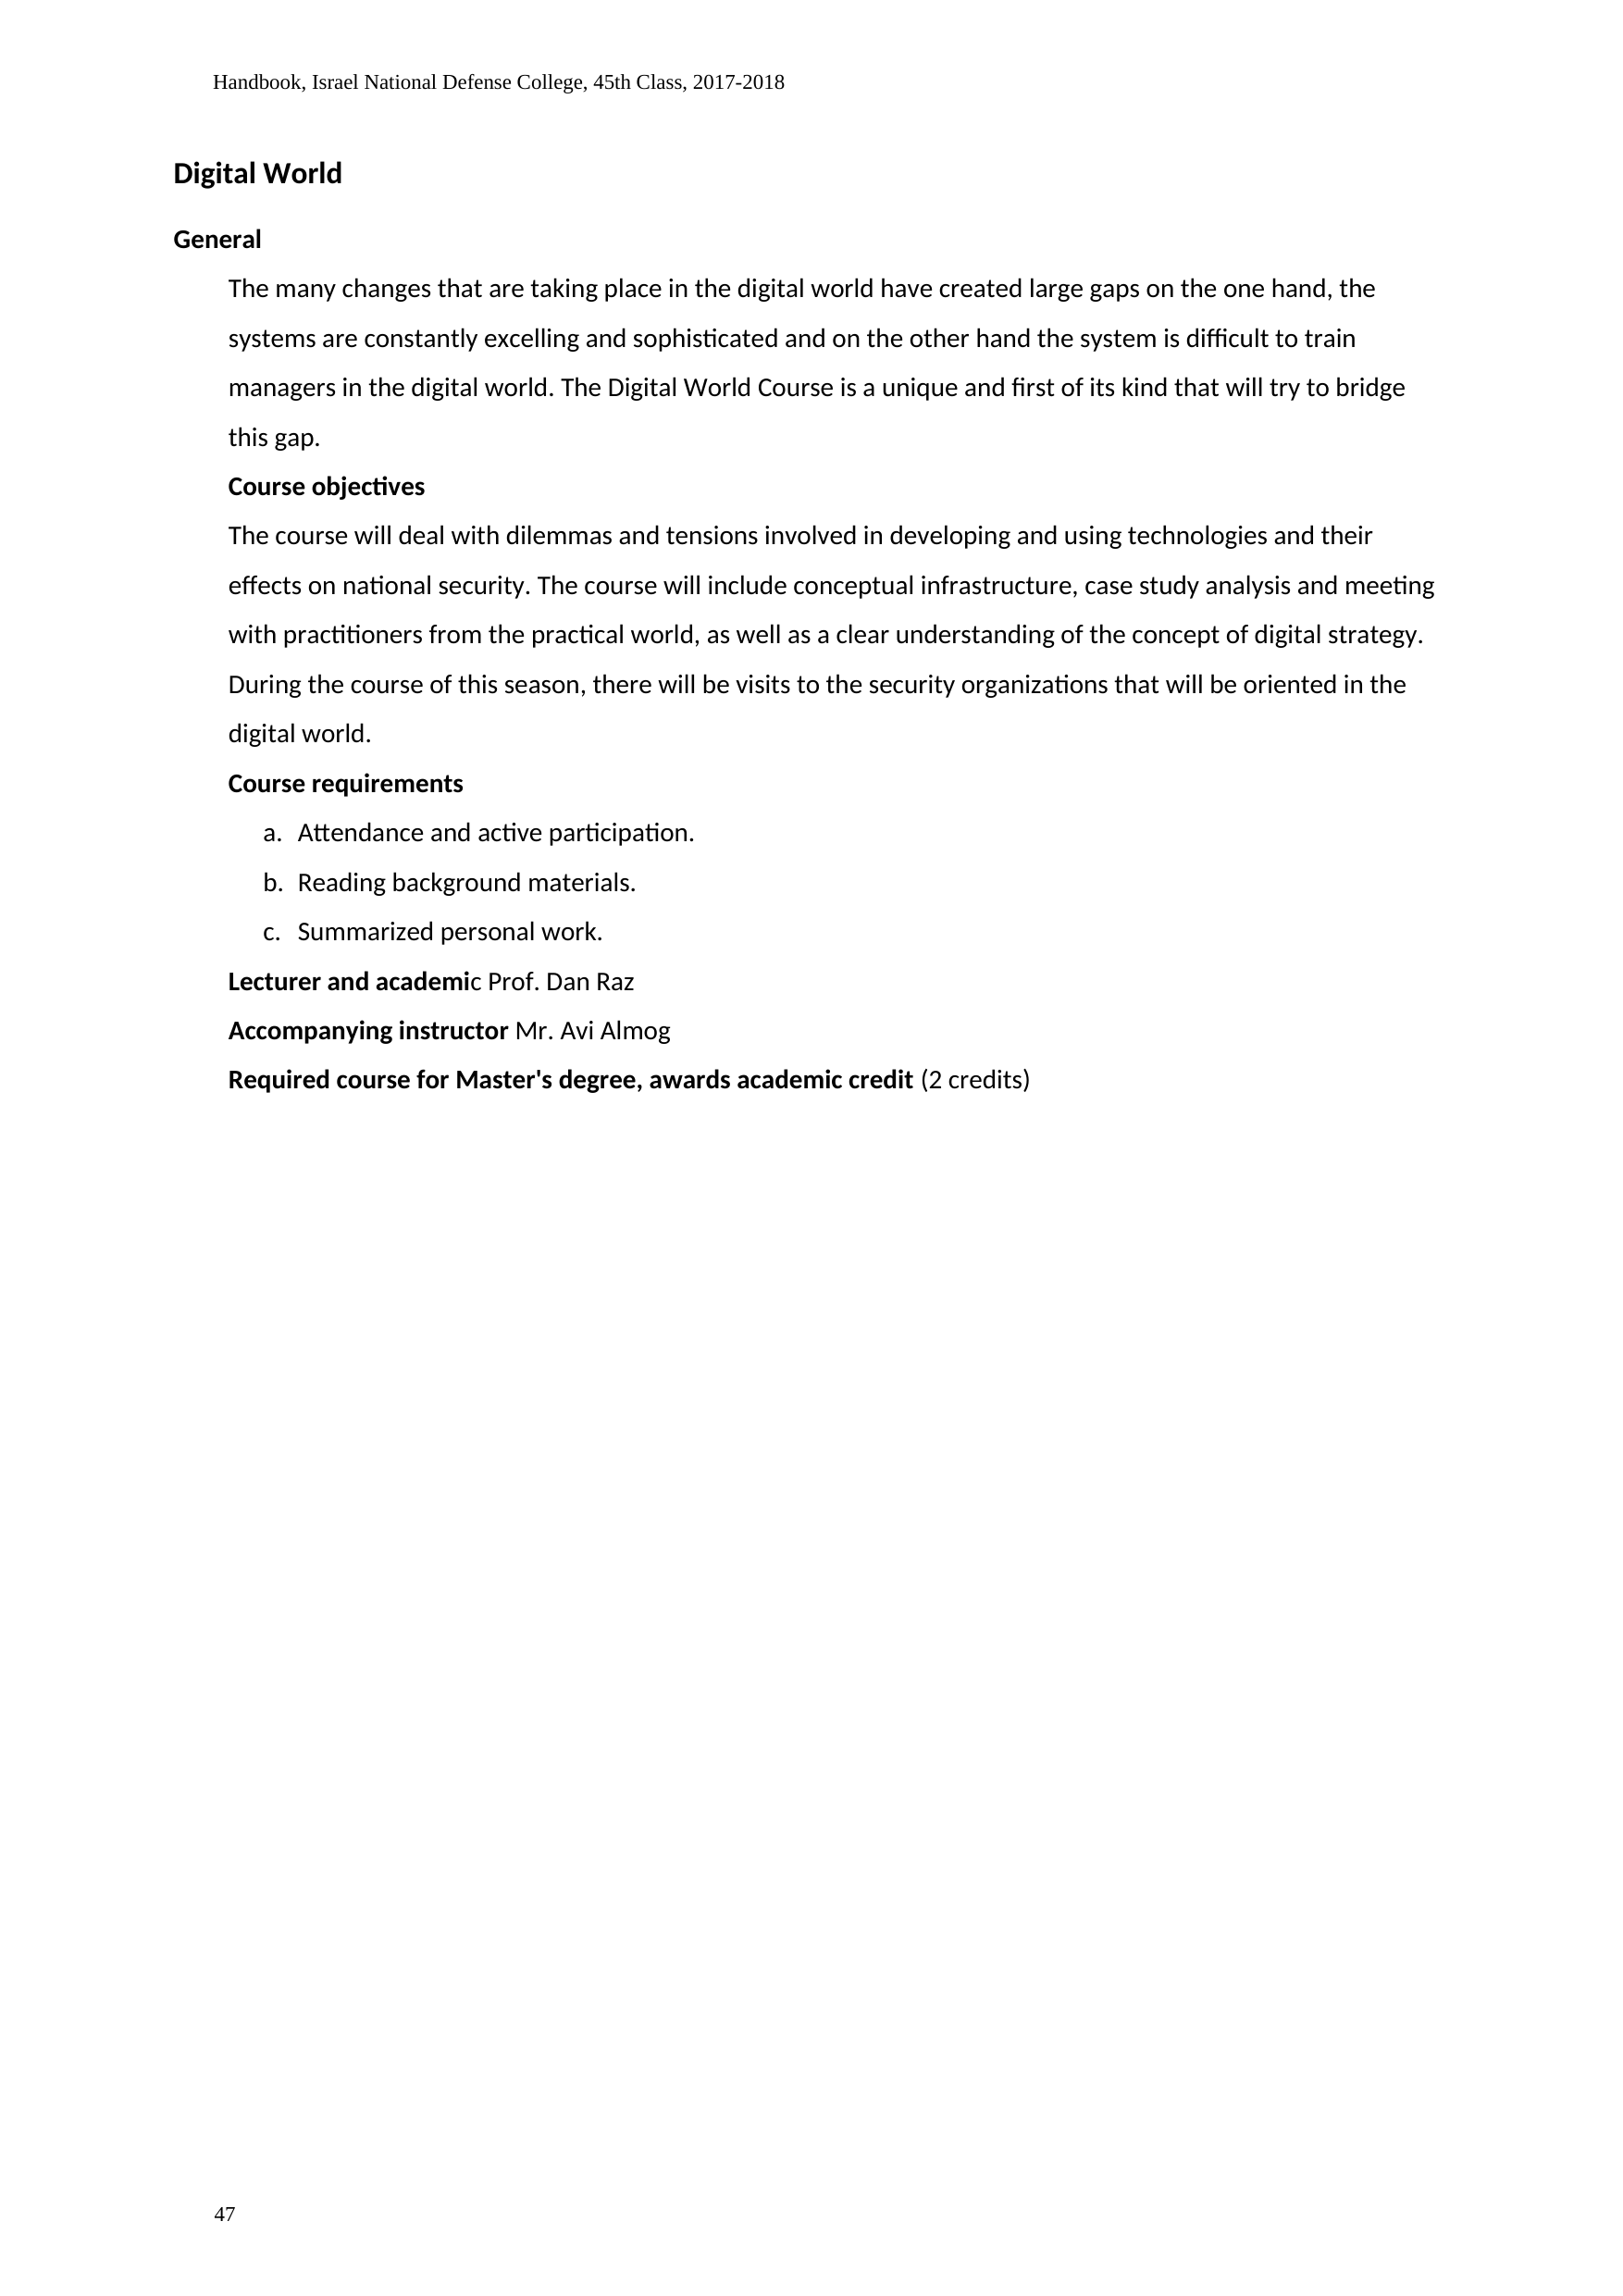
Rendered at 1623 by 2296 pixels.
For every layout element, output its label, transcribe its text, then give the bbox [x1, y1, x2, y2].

list Attendance and active participation. [263, 815, 1449, 849]
text General [173, 222, 1449, 255]
text The course will deal with dilemmas and tensions involved in developing and using technologies and their effects on national security. The course will include conceptual infrastructure, case study analysis and meeting with practitioners from the practical world, as well as a clear understanding of the concept of digital strategy. During the course of this season, there will be visits to the security organizations that will be oriented in the digital world. [229, 519, 1449, 750]
list Reading background materials. [263, 865, 1449, 898]
text Lecturer and academic Prof. Dan Raz [229, 964, 1449, 997]
text The many changes that are taking place in the digital world have created large gaps on the one hand, the systems are constantly excelling and sophisticated and on the other hand the system is difficult to train managers in the digital world. The Digital World Course is a unique and first of its kind that will try to bridge this gap. [229, 271, 1449, 453]
list Summarized personal work. [263, 914, 1449, 948]
text Course objectives [229, 469, 1449, 503]
text Accompanying instructor Mr. Avi Almog [229, 1013, 1449, 1047]
text Required course for Master's degree, awards academic credit (2 credits) [229, 1062, 1449, 1096]
subtitle Digital World [173, 154, 1449, 192]
text Course requirements [229, 766, 1449, 799]
